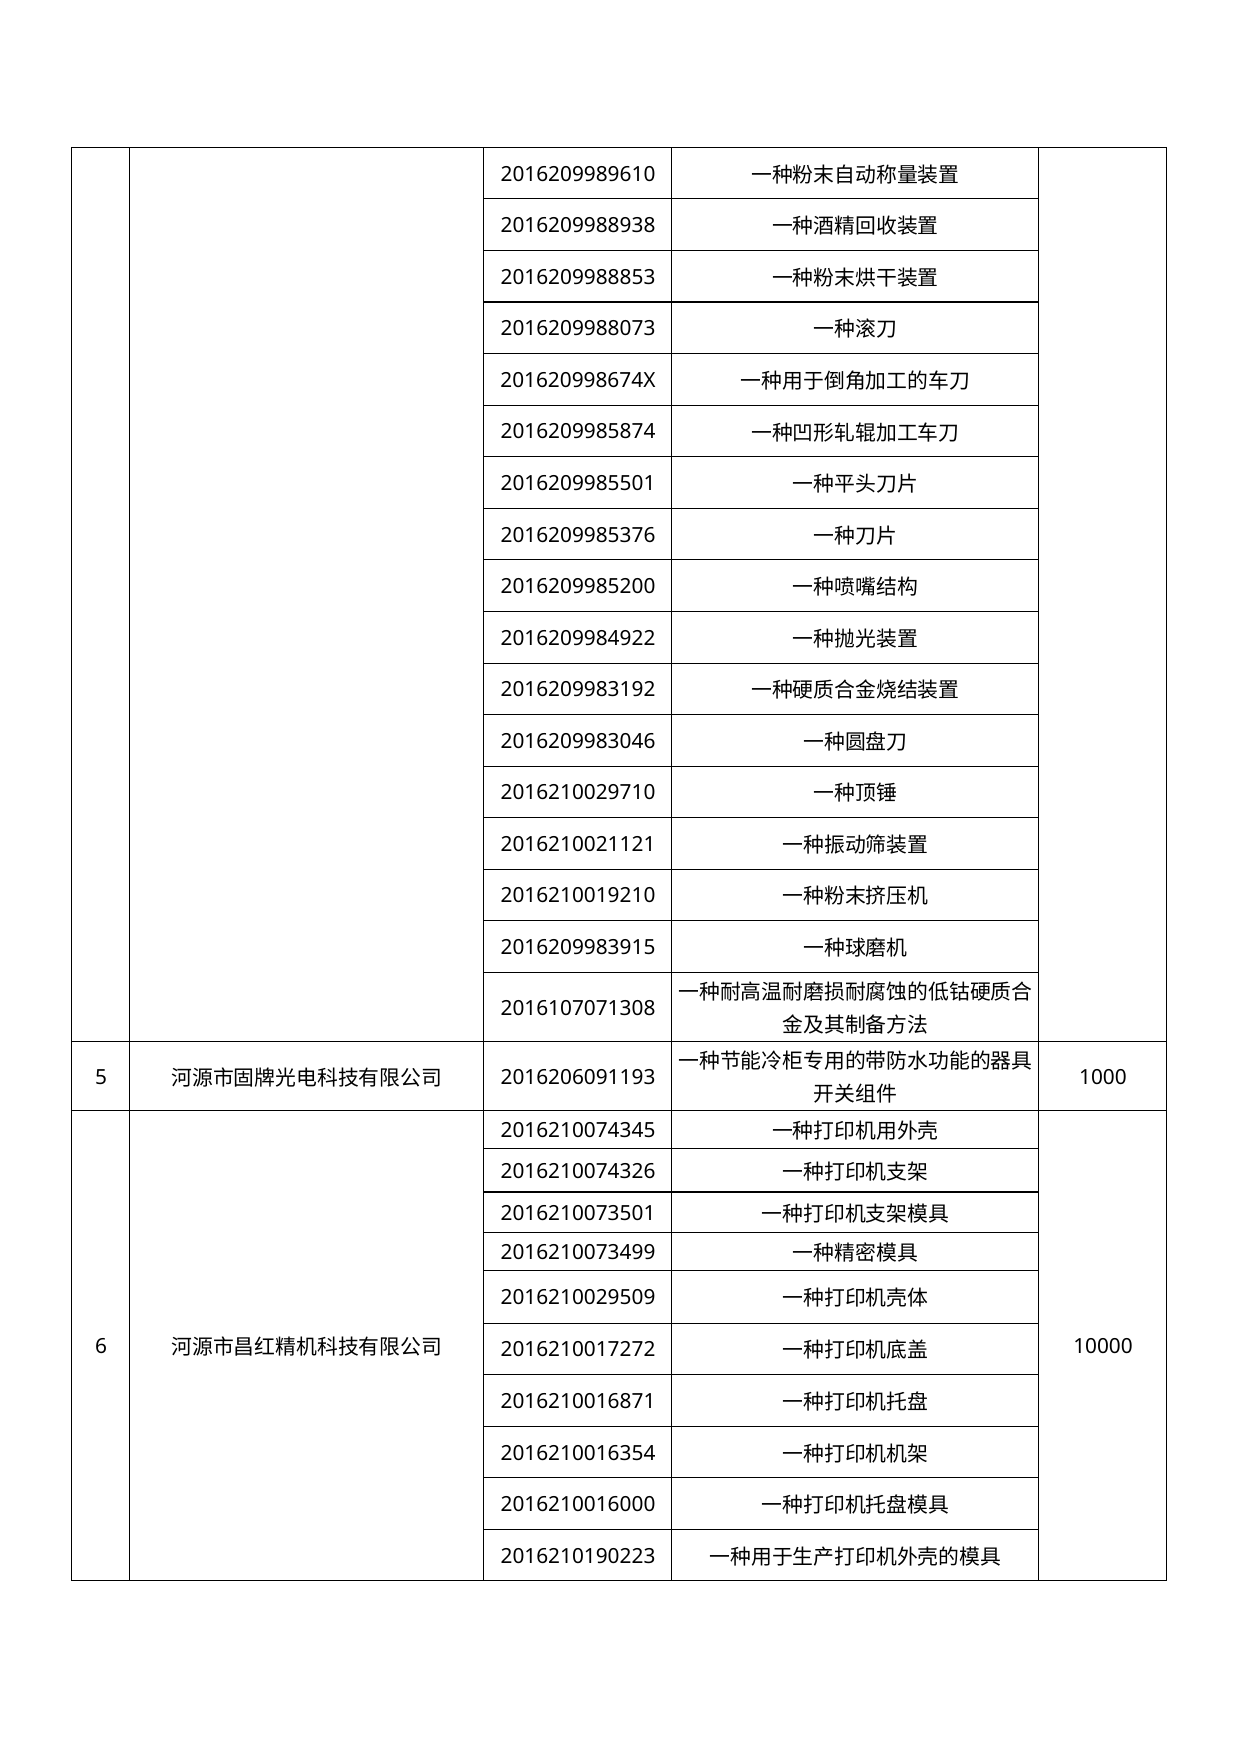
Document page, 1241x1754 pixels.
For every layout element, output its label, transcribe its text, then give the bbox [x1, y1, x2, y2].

table_cell 一种打印机壳体 [672, 1271, 1038, 1323]
table_cell 一种粉末烘干装置 [672, 251, 1038, 301]
table_cell 一种打印机用外壳 [672, 1111, 1038, 1148]
table_cell 一种硬质合金烧结装置 [672, 664, 1038, 714]
table_cell 2016209983915 [484, 921, 671, 972]
table_cell 2016210019210 [484, 870, 671, 920]
table_cell 2016209985376 [484, 509, 671, 559]
table_cell 2016209988938 [484, 199, 671, 250]
table_cell 2016209988853 [484, 251, 671, 301]
table_cell 201620998674X [484, 354, 671, 404]
table_cell 一种圆盘刀 [672, 715, 1038, 766]
table_cell 一种凹形轧辊加工车刀 [672, 406, 1038, 456]
table_cell 一种打印机托盘模具 [672, 1478, 1038, 1529]
table_cell 一种精密模具 [672, 1233, 1038, 1269]
table_cell 2016209985200 [484, 560, 671, 611]
table_cell 2016209985501 [484, 457, 671, 508]
table_cell 2016209985874 [484, 406, 671, 456]
table_cell 2016209989610 [484, 148, 671, 198]
table_cell 2016209983046 [484, 715, 671, 766]
table_cell 一种打印机机架 [672, 1427, 1038, 1477]
table_cell 2016107071308 [484, 973, 671, 1041]
table_cell 河源市昌红精机科技有限公司 [130, 1111, 483, 1580]
table_cell 河源市固牌光电科技有限公司 [130, 1042, 483, 1110]
table_cell 一种球磨机 [672, 921, 1038, 972]
table_cell 一种平头刀片 [672, 457, 1038, 508]
table_cell 2016210016354 [484, 1427, 671, 1477]
table_cell 一种振动筛装置 [672, 818, 1038, 869]
table_cell 一种抛光装置 [672, 612, 1038, 662]
table_cell 2016210029509 [484, 1271, 671, 1323]
table_cell 一种打印机底盖 [672, 1324, 1038, 1374]
table_cell 2016210074326 [484, 1149, 671, 1191]
table_cell 一种粉末挤压机 [672, 870, 1038, 920]
table_cell 一种喷嘴结构 [672, 560, 1038, 611]
table_cell 5 [72, 1042, 129, 1110]
table_cell 一种用于生产打印机外壳的模具 [672, 1530, 1038, 1580]
table_cell 1000 [1039, 1042, 1166, 1110]
table_cell 2016210073499 [484, 1233, 671, 1269]
table_cell 一种刀片 [672, 509, 1038, 559]
table_cell 2016209984922 [484, 612, 671, 662]
table_cell 2016210021121 [484, 818, 671, 869]
table_cell 2016210017272 [484, 1324, 671, 1374]
table_cell 一种顶锤 [672, 767, 1038, 817]
table_cell 一种酒精回收装置 [672, 199, 1038, 250]
table_cell 一种打印机支架模具 [672, 1193, 1038, 1232]
table_cell 一种打印机托盘 [672, 1375, 1038, 1426]
table_cell 一种节能冷柜专用的带防水功能的器具开关组件 [672, 1042, 1038, 1110]
table_cell 2016210016000 [484, 1478, 671, 1529]
table_cell 2016210029710 [484, 767, 671, 817]
table_cell 2016206091193 [484, 1042, 671, 1110]
table_cell 2016210074345 [484, 1111, 671, 1148]
table_cell 一种滚刀 [672, 303, 1038, 353]
table_cell 2016210073501 [484, 1193, 671, 1232]
table_cell 一种用于倒角加工的车刀 [672, 354, 1038, 404]
table_cell 2016210190223 [484, 1530, 671, 1580]
table_cell 一种耐高温耐磨损耐腐蚀的低钴硬质合金及其制备方法 [672, 973, 1038, 1041]
table_cell 一种打印机支架 [672, 1149, 1038, 1191]
table_cell 2016209988073 [484, 303, 671, 353]
table_cell 2016209983192 [484, 664, 671, 714]
table_cell 10000 [1039, 1111, 1166, 1580]
table_cell 2016210016871 [484, 1375, 671, 1426]
table_cell 一种粉末自动称量装置 [672, 148, 1038, 198]
table_cell 6 [72, 1111, 129, 1580]
